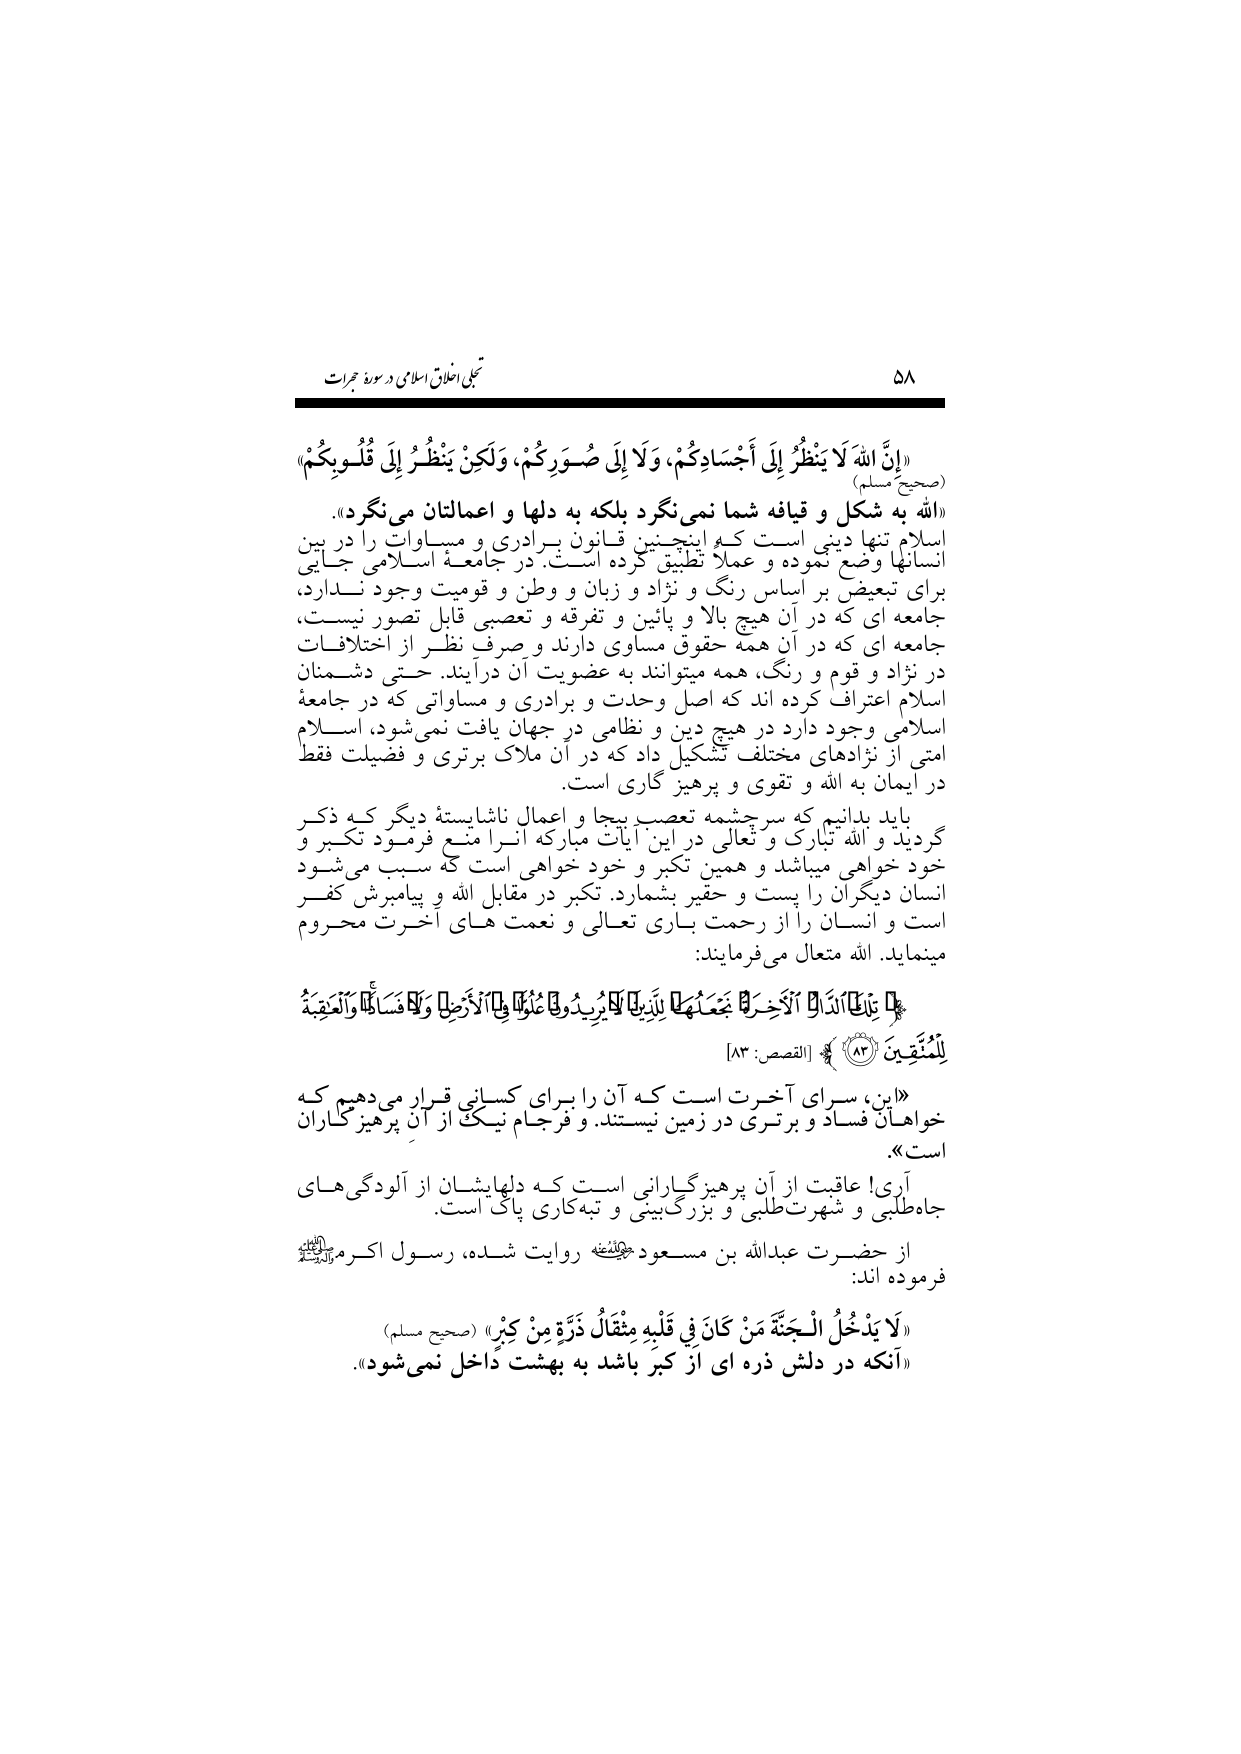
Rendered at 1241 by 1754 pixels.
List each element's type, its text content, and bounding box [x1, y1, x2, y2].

text اسلام تنها ديني است كه اينچنين قانون برادري و مساوات را در بين انسانها وضع نموده و عملاً تطبيق كرده است. در جامعة اسلامي جايي براي تبعيض بر اساس رنگ و نژاد و زبان و وطن و قوميت وجود ندارد، جامعه اي كه در آن هيچ بالا و پائين و تفرقه و تعصبي قابل تصور نيست، جامعه اي كه در آن همه حقوق مساوي دارند و صرف نظر از اختلافات در نژاد و قوم و رنگ، همه ميتوانند به عضويت آن درآيند. حتي دشمنان اسلام اعتراف كرده اند كه اصل وحدت و برادري و مساواتي كه در جامعة اسلامي وجود دارد در هيچ دين و نظامي در جهان يافت نمي‌شود، اسلام امتي از نژادهاي مختلف تشكيل داد كه در آن ملاك برتري و فضيلت فقط در ايمان به الله و تقوي و پرهيز گاري است. [295, 524, 945, 801]
text از حضرت عبدالله بن مسعودا روايت شده، رسول اكرمص فرموده اند: [295, 1226, 945, 1295]
text «إِنَّ اللهَ لَا يَنْظُرُ إِلَى أَجْسَادِكُمْ، وَلَا إِلَى صُوَرِكُمْ، وَلَكِنْ يَنْظُرُ إِلَى قُلُوبِكُمْ» (صحيح مسلم) [295, 424, 945, 496]
text ﭽ ﯧ ﯨ ﯩ ﯪ ﯫ ﯬ ﯭ ﯮ ﯯ ﯰ ﯱ ﯲﯳ ﯴ ﯵ ﯶ ﭼ [القصص: ٨٣] [295, 972, 945, 1078]
text «لَا يَدْخُلُ الْـجَنَّةَ مَنْ كَانَ فِي قَلْبِهِ مِثْقَالُ ذَرَّةٍ مِنْ كِبْرٍ» (صحيح مسلم) [295, 1295, 945, 1347]
text «الله به شکل و قیافه شما نمي‌نگرد بلكه به دلها و اعمالتان مي‌نگرد». [295, 496, 945, 524]
text آري! عاقبت از آن پرهيزگاراني است كه دلهايشان از آلودگي‌هاي جاه‌طلبي و شهرت‌طلبي و بزرگ‌بيني و تبه‌كاري پاك است. [295, 1170, 945, 1226]
text «این، سرای آخرت است که آن را برای کسانی قرار می‌دهیم که خواهان فساد و برتری در زمین نیستند. و فرجام نیک از آنِ پرهیزکاران است». [295, 1078, 945, 1170]
text بايد بدانيم كه سرچشمه تعصب بيجا و اعمال ناشايستة ديگر كه ذكر گرديد و الله تبارك و تعالي در اين آيات مباركه آنرا منع فرمود تكبر و خود خواهي ميباشد و همين تكبر و خود خواهي است كه سبب مي‌شود انسان ديگران را پست و حقير بشمارد. تكبر در مقابل الله و پيامبرش كفر است و انسان را از رحمت باري تعالي و نعمت هاي آخرت محروم مينمايد. الله متعال مي‌فرمايند: [295, 801, 945, 972]
text «آنكه در دلش ذره اي از كبر باشد به بهشت داخل نمي‌شود». [295, 1347, 945, 1375]
